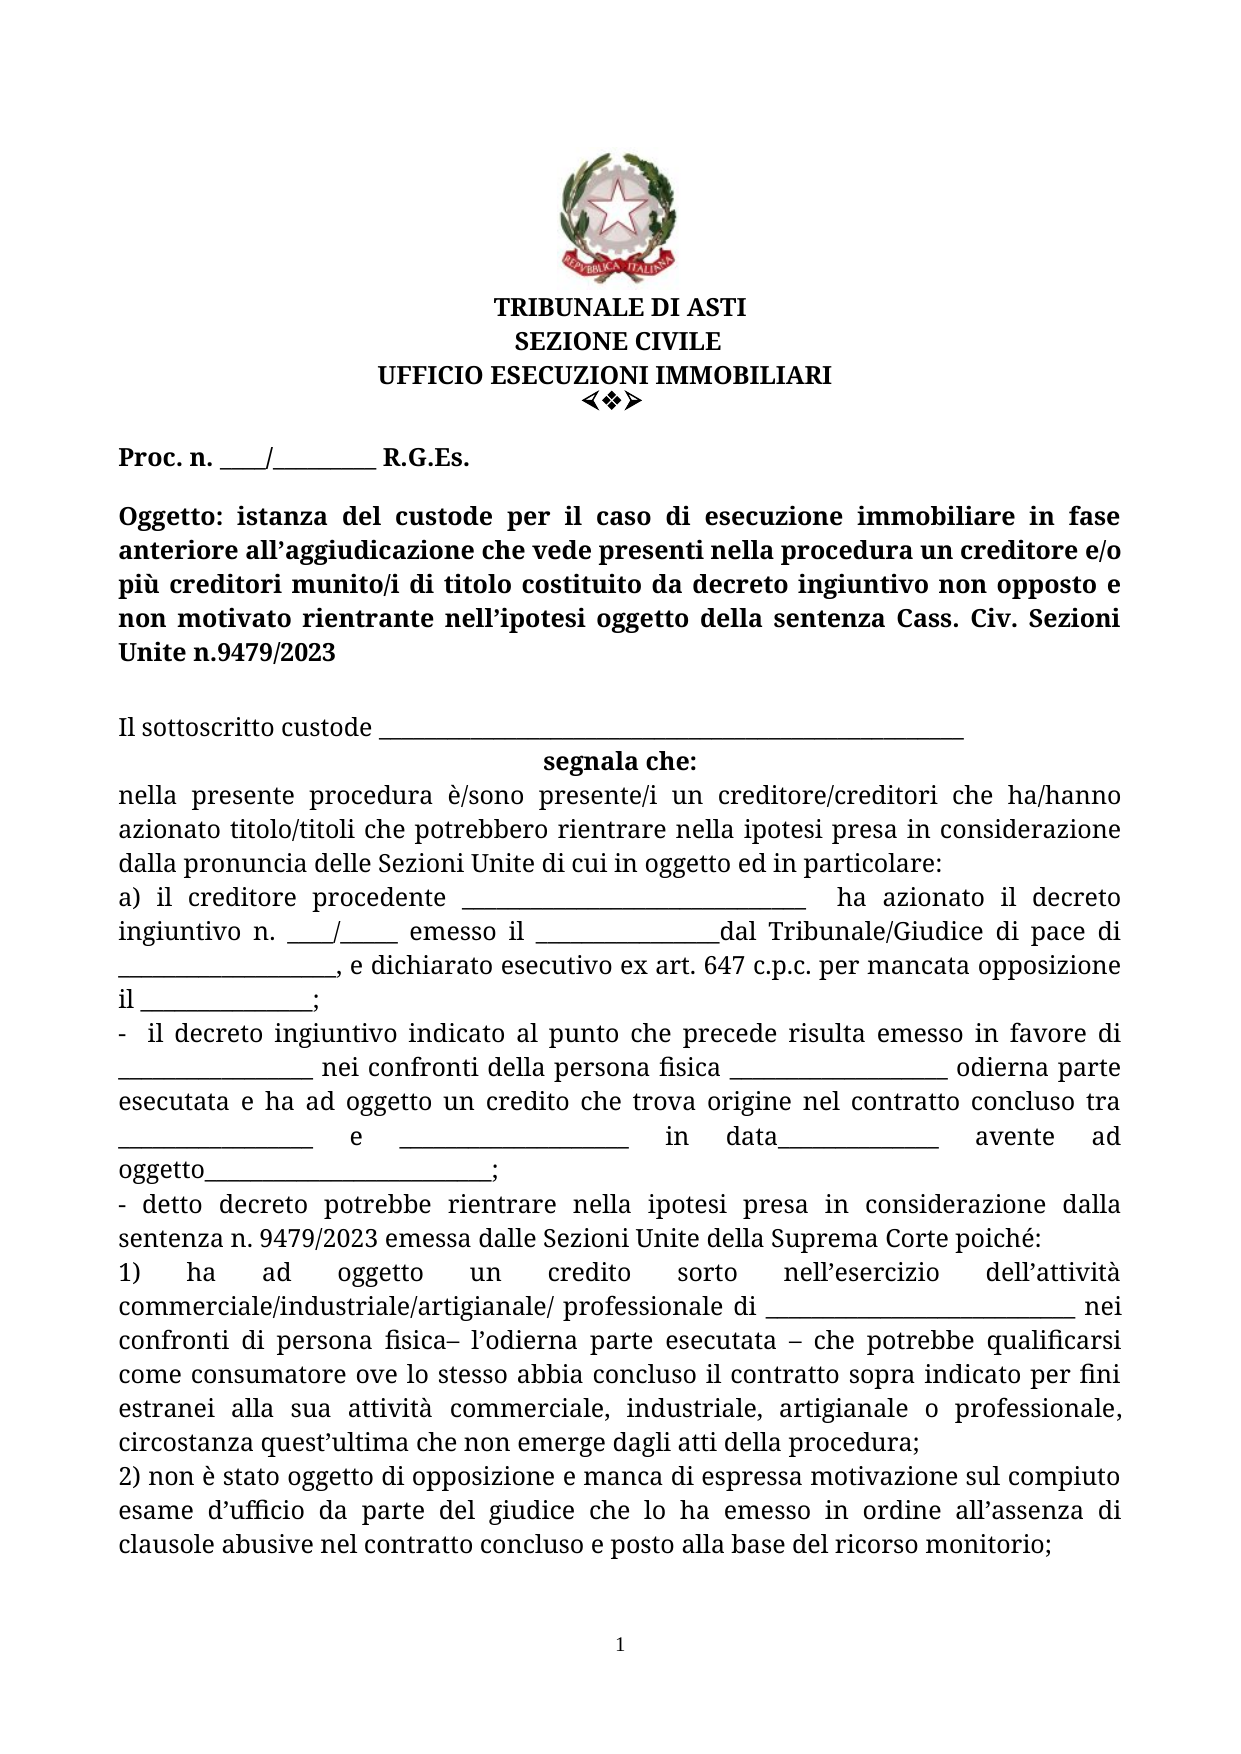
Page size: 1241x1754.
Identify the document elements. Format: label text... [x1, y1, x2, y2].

text segnala che: [118, 743, 1122, 777]
text - detto decreto potrebbe rientrare nella ipotesi presa in considerazione dalla sentenza n. 9479/2023 emessa dalle Sezioni Unite della Suprema Corte poiché: [118, 1186, 1122, 1254]
subtitle Proc. n. ____/_________ R.G.Es. [118, 440, 1122, 474]
text a) il creditore procedente ______________________________ ha azionato il decreto ingiuntivo n. ____/_____ emesso il ________________dal Tribunale/Giudice di pace di ___________________, e dichiarato esecutivo ex art. 647 c.p.c. per mancata opposizione il _______________; [118, 880, 1122, 1016]
text 1) ha ad oggetto un credito sorto nell’esercizio dell’attività commerciale/industriale/artigianale/ professionale di ___________________________ nei confronti di persona fisica– l’odierna parte esecutata – che potrebbe qualificarsi come consumatore ove lo stesso abbia concluso il contratto sopra indicato per fini estranei alla sua attività commerciale, industriale, artigianale o professionale, circostanza quest’ultima che non emerge dagli atti della procedura; [118, 1254, 1122, 1459]
text Il sottoscritto custode ___________________________________________________ [118, 709, 1122, 743]
text TRIBUNALE DI ASTI [118, 290, 1122, 324]
picture [556, 147, 684, 290]
text UFFICIO ESECUZIONI IMMOBILIARI [148, 358, 1004, 392]
text nella presente procedura è/sono presente/i un creditore/creditori che ha/hanno azionato titolo/titoli che potrebbero rientrare nella ipotesi presa in considerazione dalla pronuncia delle Sezioni Unite di cui in oggetto ed in particolare: [118, 777, 1122, 880]
text 2) non è stato oggetto di opposizione e manca di espressa motivazione sul compiuto esame d’ufficio da parte del giudice che lo ha emesso in ordine all’assenza di clausole abusive nel contratto concluso e posto alla base del ricorso monitorio; [118, 1459, 1122, 1561]
subtitle Oggetto: istanza del custode per il caso di esecuzione immobiliare in fase anteriore all’aggiudicazione che vede presenti nella procedura un creditore e/o più creditori munito/i di titolo costituito da decreto ingiuntivo non opposto e non motivato rientrante nell’ipotesi oggetto della sentenza Cass. Civ. Sezioni Unite n.9479/2023 [118, 499, 1122, 669]
text - il decreto ingiuntivo indicato al punto che precede risulta emesso in favore di _________________ nei confronti della persona fisica ___________________ odierna parte esecutata e ha ad oggetto un credito che trova origine nel contratto concluso tra _________________ e ____________________ in data______________ avente ad oggetto_________________________; [118, 1016, 1122, 1186]
text SEZIONE CIVILE [148, 324, 1004, 358]
